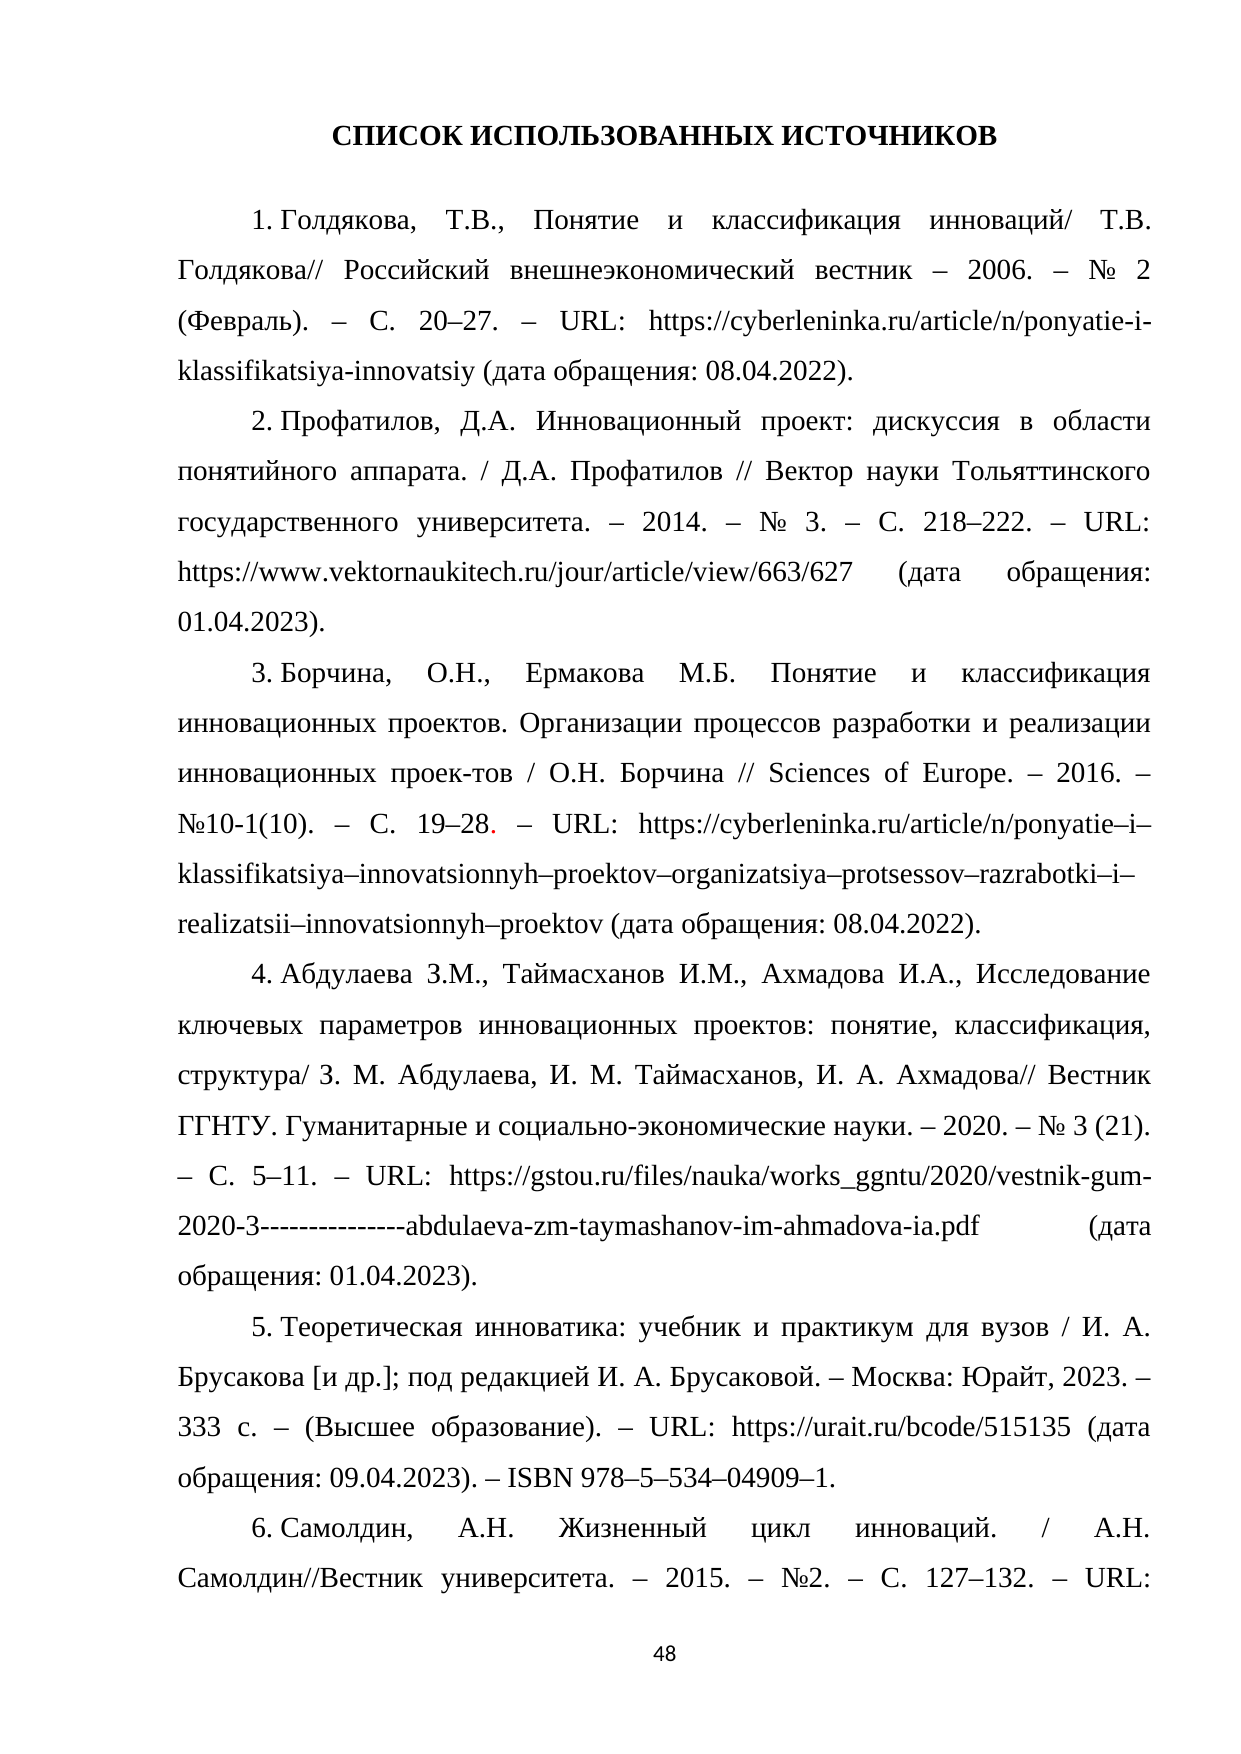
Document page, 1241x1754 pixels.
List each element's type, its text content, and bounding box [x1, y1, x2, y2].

text СПИСОК ИСПОЛЬЗОВАННЫХ ИСТОЧНИКОВ [177, 118, 1152, 152]
list Профатилов, Д.А. Инновационный проект: дискуссия в области понятийного аппарата. / Д.А. Профатилов // Вектор науки Тольяттинского государственного университета. – 2014. – № 3. – С. 218–222. – URL: https://www.vektornaukitech.ru/jour/article/view/663/627 (дата обращения: 01.04.2023). [177, 403, 1152, 638]
list Голдякова, Т.В., Понятие и классификация инноваций/ Т.В. Голдякова// Российский внешнеэкономический вестник – 2006. – № 2 (Февраль). – C. 20–27. – URL: https://cyberleninka.ru/article/n/ponyatie-i-klassifikatsiya-innovatsiy (дата обращения: 08.04.2022). [177, 202, 1152, 386]
list Теоретическая инноватика: учебник и практикум для вузов / И. А. Брусакова [и др.]; под редакцией И. А. Брусаковой. – Москва: Юрайт, 2023. –333 с. – (Высшее образование). – URL: https://urait.ru/bcode/515135 (дата обращения: 09.04.2023). – ISBN 978–5–534–04909–1. [177, 1309, 1152, 1493]
list Абдулаева З.М., Таймасханов И.М., Ахмадова И.А., Исследование ключевых параметров инновационных проектов: понятие, классификация, структура/ З. М. Абдулаева, И. М. Таймасханов, И. А. Ахмадова// Вестник ГГНТУ. Гуманитарные и социально-экономические науки. – 2020. – № 3 (21). – С. 5–11. – URL: https://gstou.ru/files/nauka/works_ggntu/2020/vestnik-gum-2020-3---------------abdulaeva-zm-taymashanov-im-ahmadova-ia.pdf (дата обращения: 01.04.2023). [177, 957, 1152, 1292]
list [177, 1510, 1152, 1594]
list Борчина, О.Н., Ермакова М.Б. Понятие и классификация инновационных проектов. Организации процессов разработки и реализации инновационных проек-тов / О.Н. Борчина // Sciences of Europe. – 2016. – №10-1(10). – С. 19–28. – URL: https://cyberleninka.ru/article/n/ponyatie–i–klassifikatsiya–innovatsionnyh–proektov–organizatsiya–protsessov–razrabotki–i–realizatsii–innovatsionnyh–proektov (дата обращения: 08.04.2022). [177, 655, 1152, 940]
